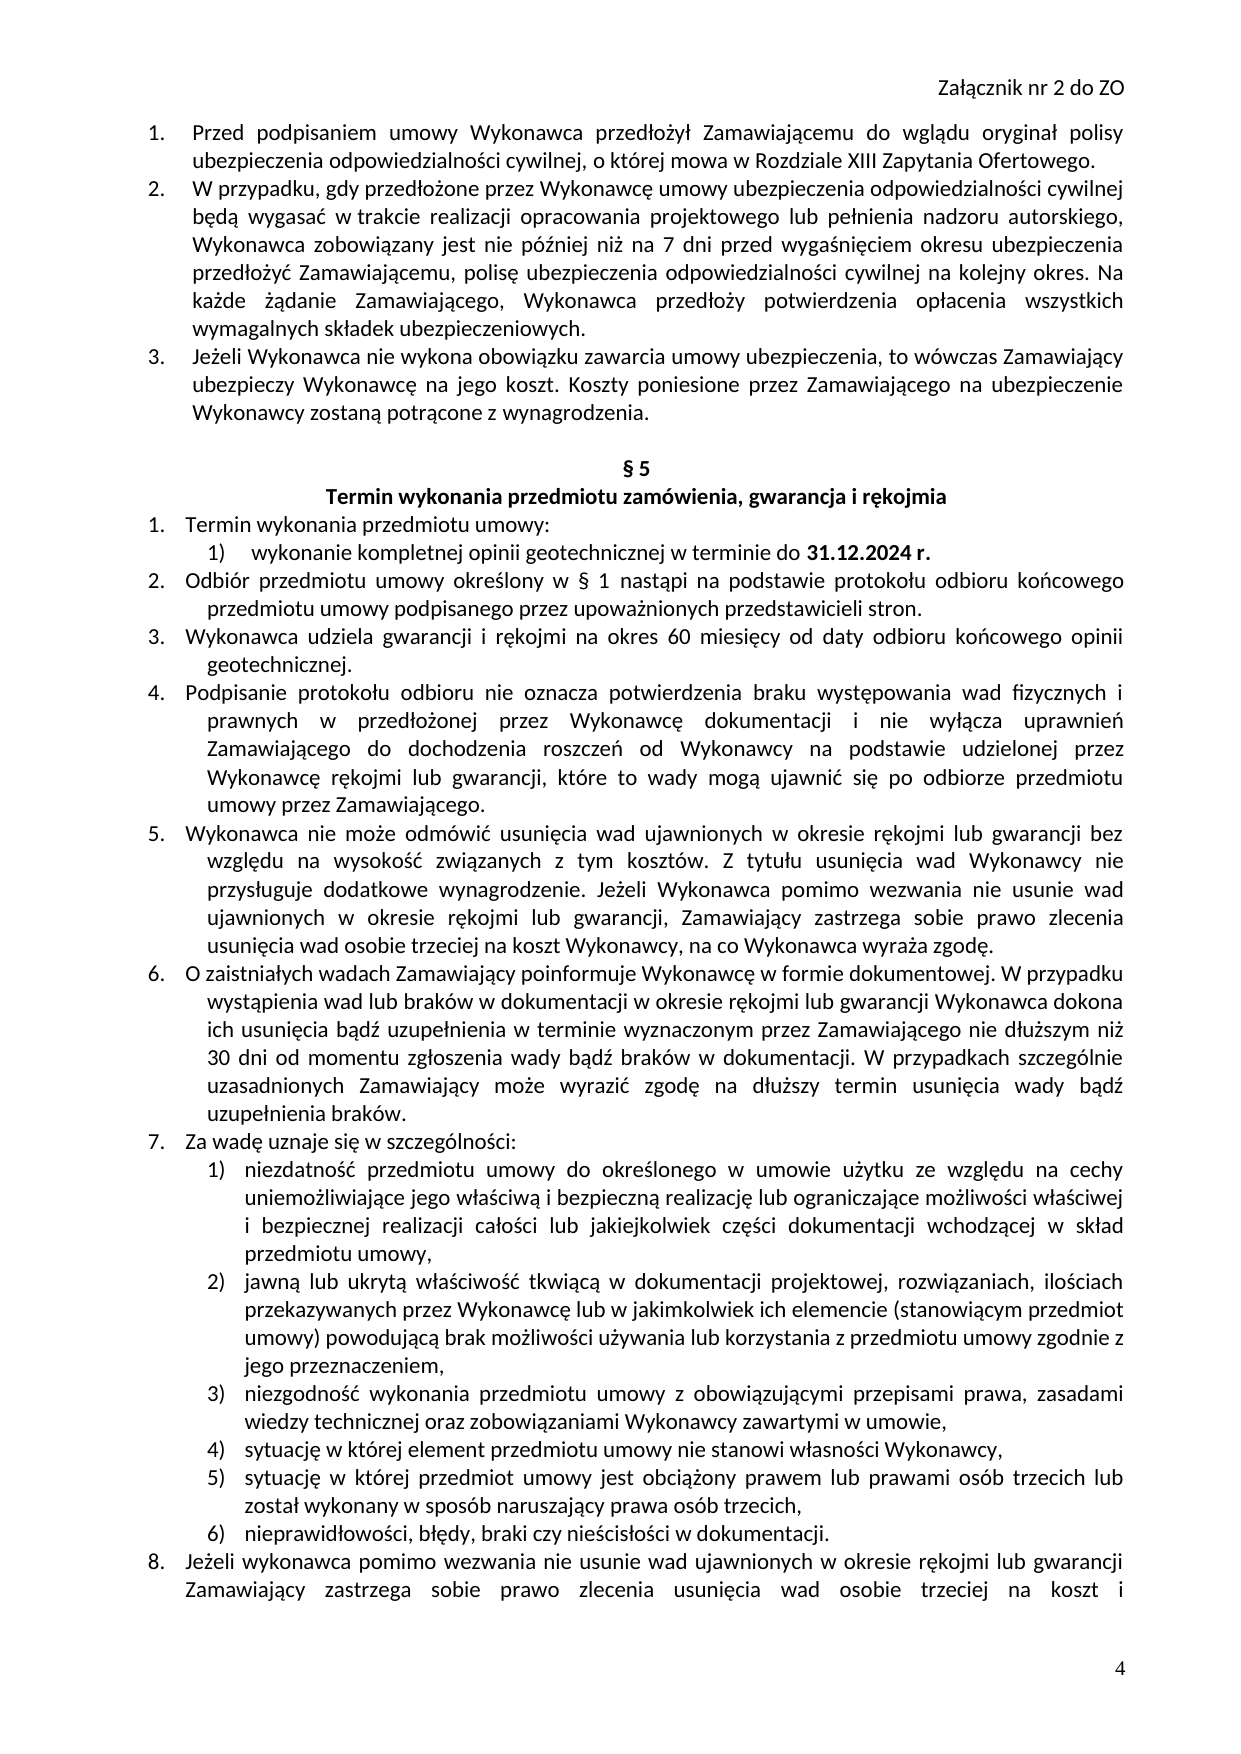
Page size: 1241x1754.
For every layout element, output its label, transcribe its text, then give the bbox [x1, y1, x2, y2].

list Przed podpisaniem umowy Wykonawca przedłożył Zamawiającemu do wglądu oryginał polisy ubezpieczenia odpowiedzialności cywilnej, o której mowa w Rozdziale XIII Zapytania Ofertowego. [148, 118, 1125, 174]
list niezdatność przedmiotu umowy do określonego w umowie użytku ze względu na cechy uniemożliwiające jego właściwą i bezpieczną realizację lub ograniczające możliwości właściwej i bezpiecznej realizacji całości lub jakiejkolwiek części dokumentacji wchodzącej w skład przedmiotu umowy, [207, 1155, 1125, 1267]
text § 5 [148, 454, 1125, 482]
list sytuację w której element przedmiotu umowy nie stanowi własności Wykonawcy, [207, 1435, 1125, 1463]
list Wykonawca nie może odmówić usunięcia wad ujawnionych w okresie rękojmi lub gwarancji bez względu na wysokość związanych z tym kosztów. Z tytułu usunięcia wad Wykonawcy nie przysługuje dodatkowe wynagrodzenie. Jeżeli Wykonawca pomimo wezwania nie usunie wad ujawnionych w okresie rękojmi lub gwarancji, Zamawiający zastrzega sobie prawo zlecenia usunięcia wad osobie trzeciej na koszt Wykonawcy, na co Wykonawca wyraża zgodę. [148, 819, 1125, 959]
text Termin wykonania przedmiotu zamówienia, gwarancja i rękojmia [148, 482, 1125, 510]
list Termin wykonania przedmiotu umowy: [148, 510, 1125, 538]
list niezgodność wykonania przedmiotu umowy z obowiązującymi przepisami prawa, zasadami wiedzy technicznej oraz zobowiązaniami Wykonawcy zawartymi w umowie, [207, 1379, 1125, 1435]
list O zaistniałych wadach Zamawiający poinformuje Wykonawcę w formie dokumentowej. W przypadku wystąpienia wad lub braków w dokumentacji w okresie rękojmi lub gwarancji Wykonawca dokona ich usunięcia bądź uzupełnienia w terminie wyznaczonym przez Zamawiającego nie dłuższym niż 30 dni od momentu zgłoszenia wady bądź braków w dokumentacji. W przypadkach szczególnie uzasadnionych Zamawiający może wyrazić zgodę na dłuższy termin usunięcia wady bądź uzupełnienia braków. [148, 959, 1125, 1127]
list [148, 1547, 1125, 1603]
list Wykonawca udziela gwarancji i rękojmi na okres 60 miesięcy od daty odbioru końcowego opinii geotechnicznej. [148, 622, 1125, 678]
list wykonanie kompletnej opinii geotechnicznej w terminie do 31.12.2024 r. [207, 538, 1125, 566]
list Odbiór przedmiotu umowy określony w § 1 nastąpi na podstawie protokołu odbioru końcowego przedmiotu umowy podpisanego przez upoważnionych przedstawicieli stron. [148, 566, 1125, 622]
list Jeżeli Wykonawca nie wykona obowiązku zawarcia umowy ubezpieczenia, to wówczas Zamawiający ubezpieczy Wykonawcę na jego koszt. Koszty poniesione przez Zamawiającego na ubezpieczenie Wykonawcy zostaną potrącone z wynagrodzenia. [148, 342, 1125, 426]
list sytuację w której przedmiot umowy jest obciążony prawem lub prawami osób trzecich lub został wykonany w sposób naruszający prawa osób trzecich, [207, 1463, 1125, 1519]
list Za wadę uznaje się w szczególności: [148, 1127, 1125, 1155]
list W przypadku, gdy przedłożone przez Wykonawcę umowy ubezpieczenia odpowiedzialności cywilnej będą wygasać w trakcie realizacji opracowania projektowego lub pełnienia nadzoru autorskiego, Wykonawca zobowiązany jest nie później niż na 7 dni przed wygaśnięciem okresu ubezpieczenia przedłożyć Zamawiającemu, polisę ubezpieczenia odpowiedzialności cywilnej na kolejny okres. Na każde żądanie Zamawiającego, Wykonawca przedłoży potwierdzenia opłacenia wszystkich wymagalnych składek ubezpieczeniowych. [148, 174, 1125, 342]
list nieprawidłowości, błędy, braki czy nieścisłości w dokumentacji. [207, 1519, 1125, 1547]
list jawną lub ukrytą właściwość tkwiącą w dokumentacji projektowej, rozwiązaniach, ilościach przekazywanych przez Wykonawcę lub w jakimkolwiek ich elemencie (stanowiącym przedmiot umowy) powodującą brak możliwości używania lub korzystania z przedmiotu umowy zgodnie z jego przeznaczeniem, [207, 1267, 1125, 1379]
list Podpisanie protokołu odbioru nie oznacza potwierdzenia braku występowania wad fizycznych i prawnych w przedłożonej przez Wykonawcę dokumentacji i nie wyłącza uprawnień Zamawiającego do dochodzenia roszczeń od Wykonawcy na podstawie udzielonej przez Wykonawcę rękojmi lub gwarancji, które to wady mogą ujawnić się po odbiorze przedmiotu umowy przez Zamawiającego. [148, 678, 1125, 819]
